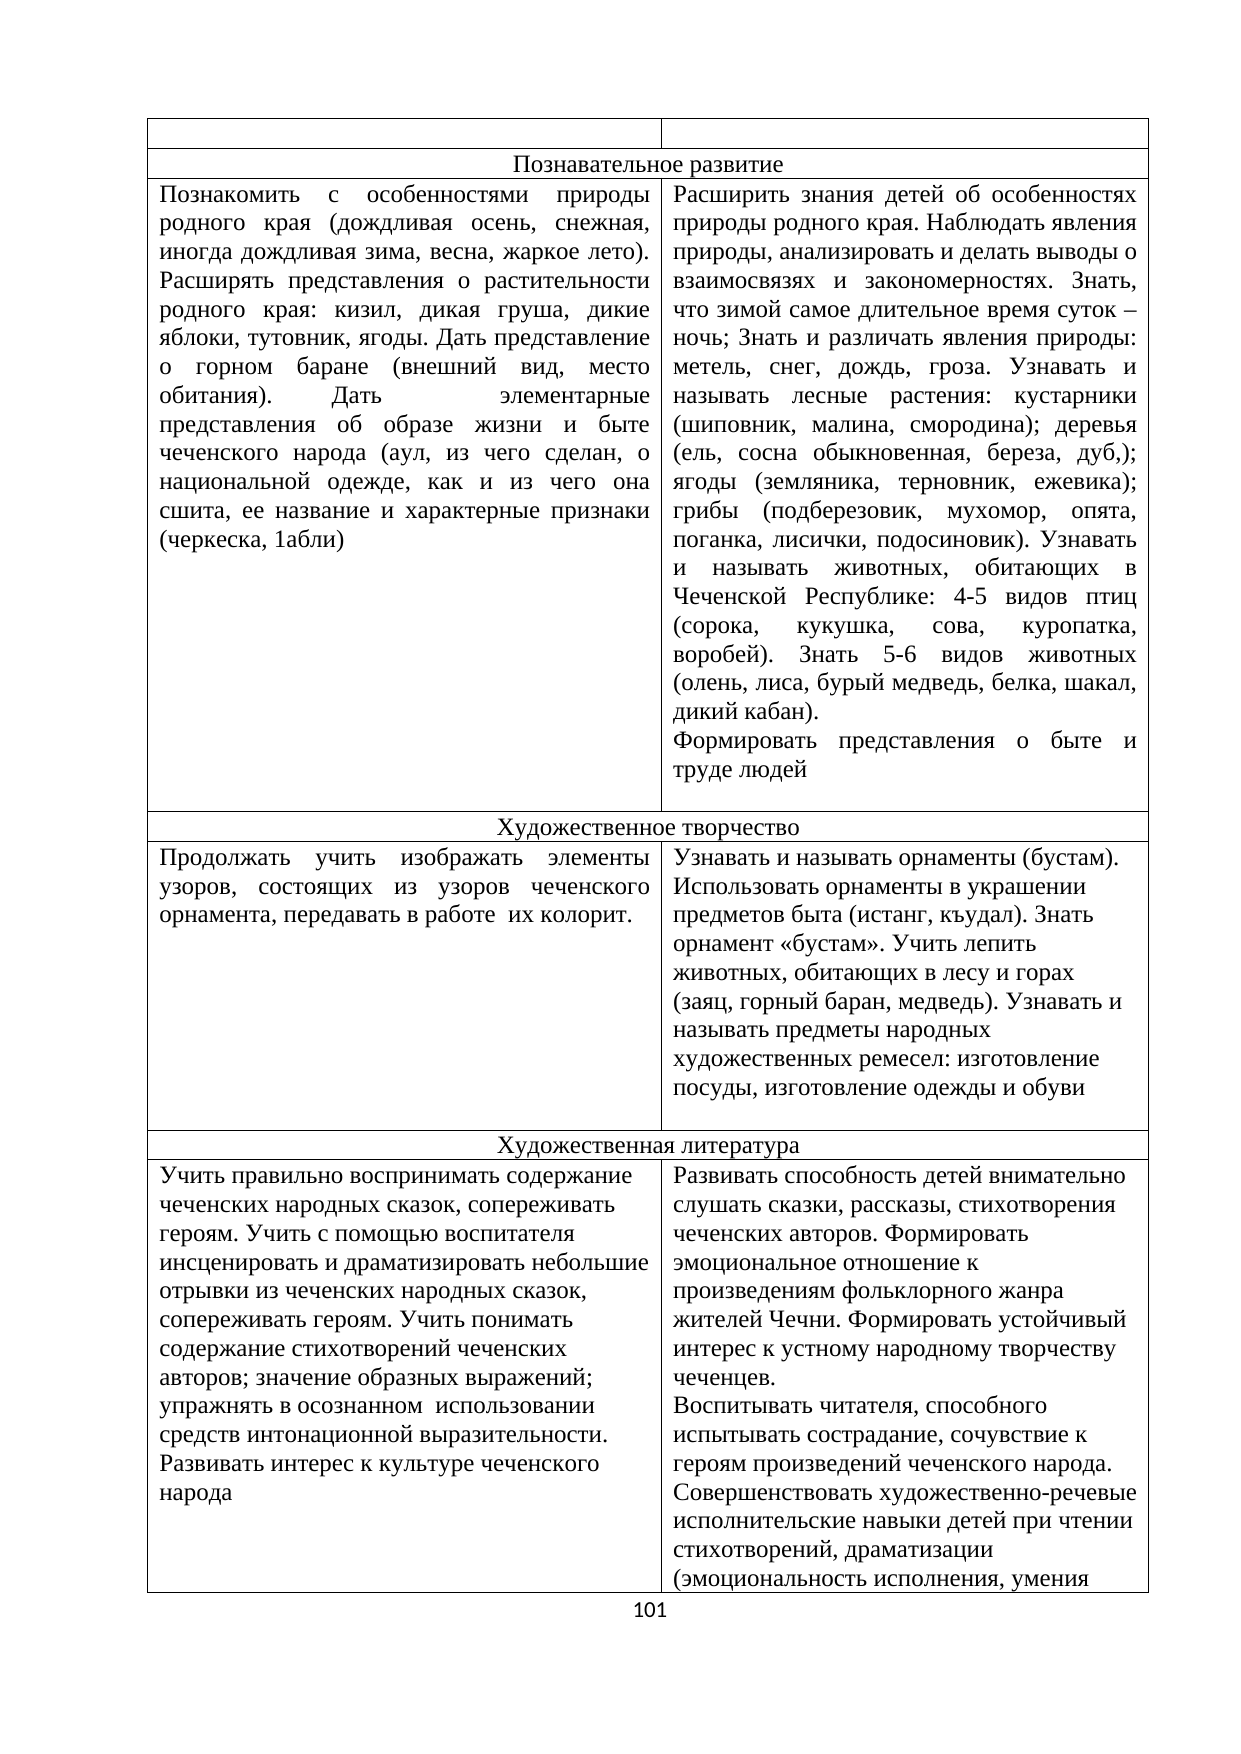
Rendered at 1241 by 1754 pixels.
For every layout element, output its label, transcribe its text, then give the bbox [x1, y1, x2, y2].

table_cell Познакомить с особенностями природы родного края (дождливая осень, снежная, иногда дождливая зима, весна, жаркое лето). Расширять представления о растительности родного края: кизил, дикая груша, дикие яблоки, тутовник, ягоды. Дать представление о горном баране (внешний вид, место обитания). Дать элементарные представления об образе жизни и быте чеченского народа (аул, из чего сделан, о национальной одежде, как и из чего она сшита, ее название и характерные признаки (черкеска, 1абли) [148, 179, 661, 811]
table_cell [148, 119, 661, 148]
table_cell Узнавать и называть орнаменты (бустам). Использовать орнаменты в украшении предметов быта (истанг, къудал). Знать орнамент «бустам». Учить лепить животных, обитающих в лесу и горах (заяц, горный баран, медведь). Узнавать и называть предметы народных художественных ремесел: изготовление посуды, изготовление одежды и обуви [662, 842, 1148, 1129]
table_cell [662, 119, 1148, 148]
table_cell Художественное творчество [148, 812, 1148, 841]
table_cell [662, 1160, 1148, 1592]
table_cell Продолжать учить изображать элементы узоров, состоящих из узоров чеченского орнамента, передавать в работе их колорит. [148, 842, 661, 1129]
table_cell Художественная литература [148, 1131, 1148, 1159]
table_cell Познавательное развитие [148, 149, 1148, 178]
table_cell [148, 1160, 661, 1592]
table_cell Расширить знания детей об особенностях природы родного края. Наблюдать явления природы, анализировать и делать выводы о взаимосвязях и закономерностях. Знать, что зимой самое длительное время суток – ночь; Знать и различать явления природы: метель, снег, дождь, гроза. Узнавать и называть лесные растения: кустарники (шиповник, малина, смородина); деревья (ель, сосна обыкновенная, береза, дуб,); ягоды (земляника, терновник, ежевика); грибы (подберезовик, мухомор, опята, поганка, лисички, подосиновик). Узнавать и называть животных, обитающих в Чеченской Республике: 4-5 видов птиц (сорока, кукушка, сова, куропатка, воробей). Знать 5-6 видов животных (олень, лиса, бурый медведь, белка, шакал, дикий кабан). Формировать представления о быте и труде людей [662, 179, 1148, 811]
